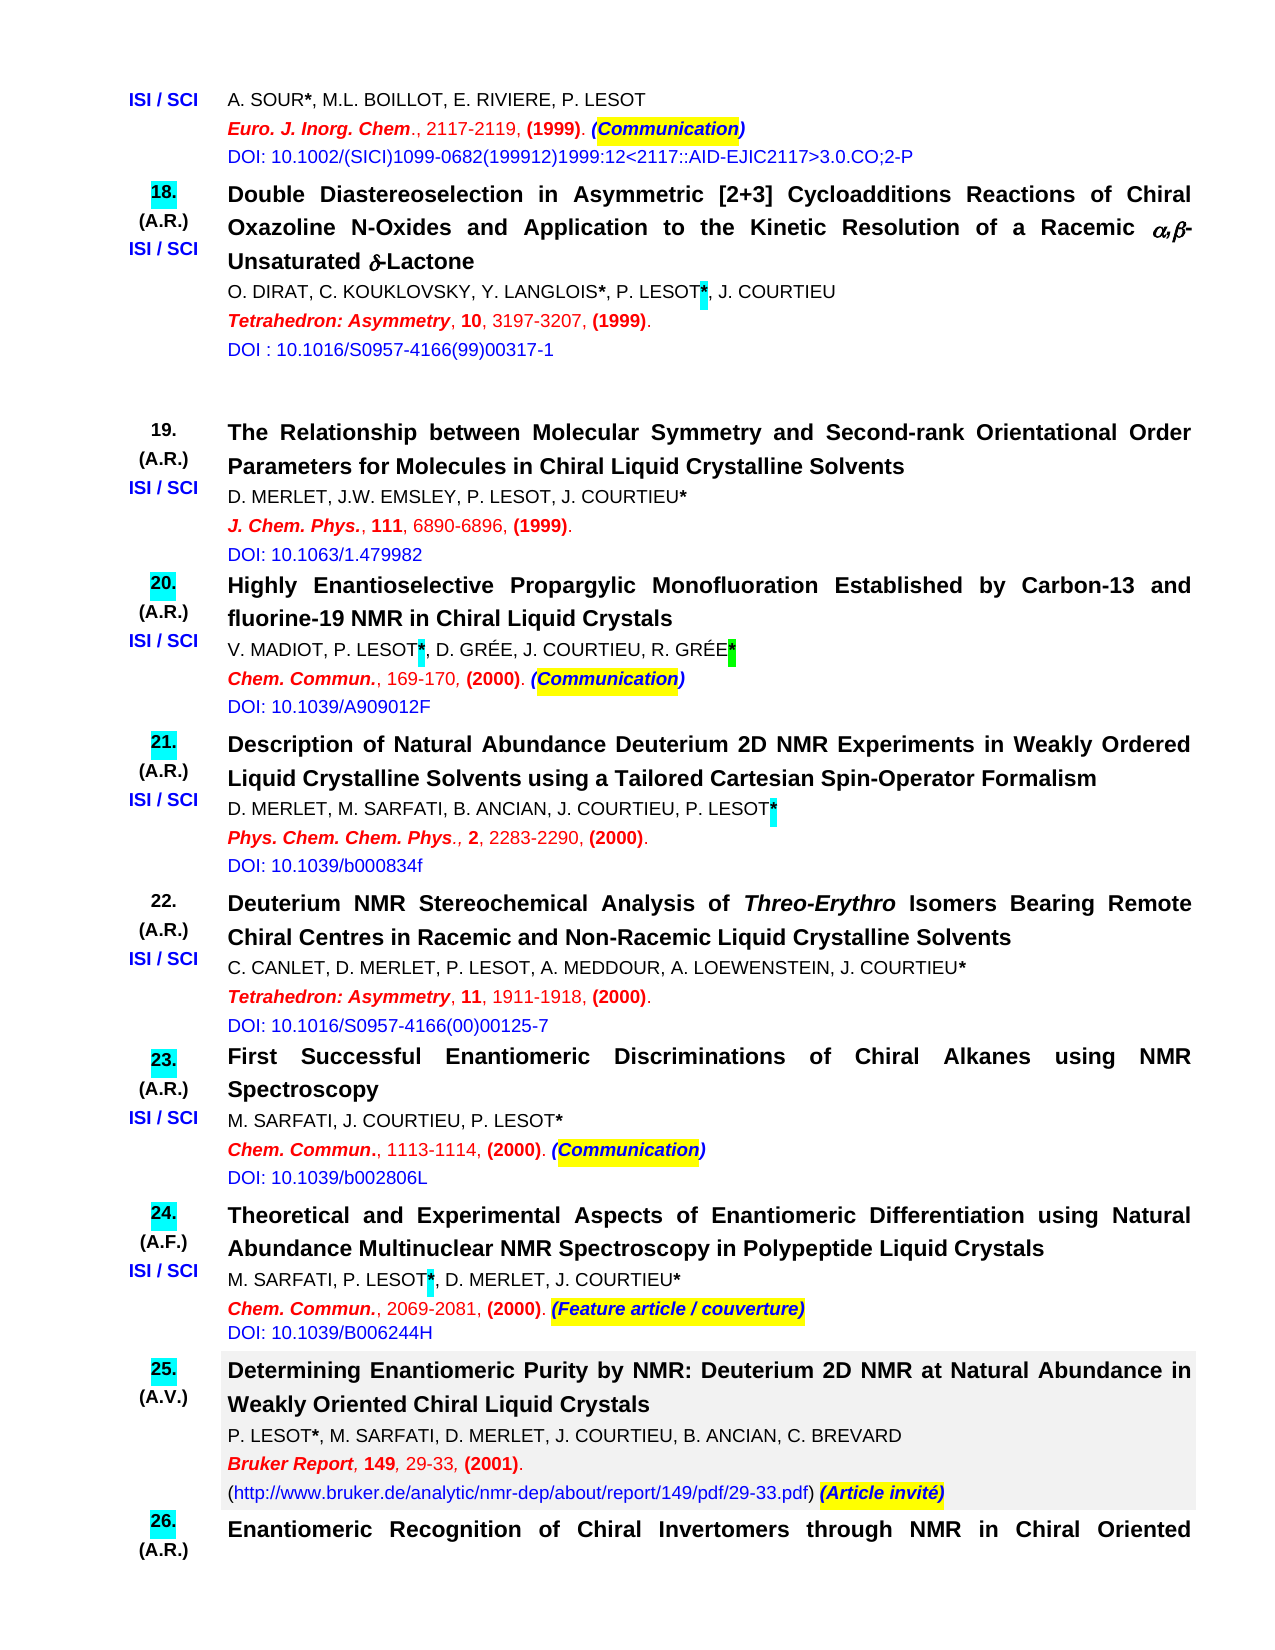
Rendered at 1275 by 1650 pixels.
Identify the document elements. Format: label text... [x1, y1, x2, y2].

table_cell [103, 1510, 221, 1567]
table_cell 24. (A.F.) ISI / SCI [103, 1196, 221, 1351]
table_cell Determining Enantiomeric Purity by NMR: Deuterium 2D NMR at Natural Abundance in Weakly Oriented Chiral Liquid Crystals P. LESOT*, M. SARFATI, D. MERLET, J. COURTIEU, B. ANCIAN, C. BREVARD Bruker Report, 149, 29-33, (2001). (http://www.bruker.de/analytic/nmr-dep/about/report/149/pdf/29-33.pdf) (Article invité) [221, 1351, 1196, 1510]
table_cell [103, 89, 221, 174]
table_cell Description of Natural Abundance Deuterium 2D NMR Experiments in Weakly Ordered Liquid Crystalline Solvents using a Tailored Cartesian Spin-Operator Formalism D. MERLET, M. SARFATI, B. ANCIAN, J. COURTIEU, P. LESOT* Phys. Chem. Chem. Phys., 2, 2283-2290, (2000). DOI: 10.1039/b000834f [221, 725, 1196, 884]
table_cell 21. (A.R.) ISI / SCI [103, 725, 221, 884]
table_cell 19. (A.R.) ISI / SCI [103, 413, 221, 572]
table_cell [221, 89, 1196, 174]
table_cell Theoretical and Experimental Aspects of Enantiomeric Differentiation using Natural Abundance Multinuclear NMR Spectroscopy in Polypeptide Liquid Crystals M. SARFATI, P. LESOT*, D. MERLET, J. COURTIEU* Chem. Commun., 2069-2081, (2000). (Feature article / couverture) DOI: 10.1039/B006244H [221, 1196, 1196, 1351]
table_cell 23. (A.R.) ISI / SCI [103, 1043, 221, 1196]
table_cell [221, 1510, 1196, 1567]
table_cell Deuterium NMR Stereochemical Analysis of Threo-Erythro Isomers Bearing Remote Chiral Centres in Racemic and Non-Racemic Liquid Crystalline Solvents C. CANLET, D. MERLET, P. LESOT, A. MEDDOUR, A. LOEWENSTEIN, J. COURTIEU* Tetrahedron: Asymmetry, 11, 1911-1918, (2000). DOI: 10.1016/S0957-4166(00)00125-7 [221, 884, 1196, 1043]
table_cell The Relationship between Molecular Symmetry and Second-rank Orientational Order Parameters for Molecules in Chiral Liquid Crystalline Solvents D. MERLET, J.W. EMSLEY, P. LESOT, J. COURTIEU* J. Chem. Phys., 111, 6890-6896, (1999). DOI: 10.1063/1.479982 [221, 413, 1196, 572]
table_cell Double Diastereoselection in Asymmetric [2+3] Cycloadditions Reactions of Chiral Oxazoline N-Oxides and Application to the Kinetic Resolution of a Racemic ,-Unsaturated -Lactone O. DIRAT, C. KOUKLOVSKY, Y. LANGLOIS*, P. LESOT*, J. COURTIEU Tetrahedron: Asymmetry, 10, 3197-3207, (1999). DOI : 10.1016/S0957-4166(99)00317-1 [221, 175, 1196, 413]
table_cell 20. (A.R.) ISI / SCI [103, 572, 221, 725]
table_cell 22. (A.R.) ISI / SCI [103, 884, 221, 1043]
table_cell 25. (A.V.) [103, 1351, 221, 1510]
table_cell First Successful Enantiomeric Discriminations of Chiral Alkanes using NMR Spectroscopy M. SARFATI, J. COURTIEU, P. LESOT* Chem. Commun., 1113-1114, (2000). (Communication) DOI: 10.1039/b002806L [221, 1043, 1196, 1196]
table_cell Highly Enantioselective Propargylic Monofluoration Established by Carbon-13 and fluorine-19 NMR in Chiral Liquid Crystals V. MADIOT, P. LESOT*, D. GRÉE, J. COURTIEU, R. GRÉE* Chem. Commun., 169-170, (2000). (Communication) DOI: 10.1039/A909012F [221, 572, 1196, 725]
table_cell 18. (A.R.) ISI / SCI [103, 175, 221, 413]
